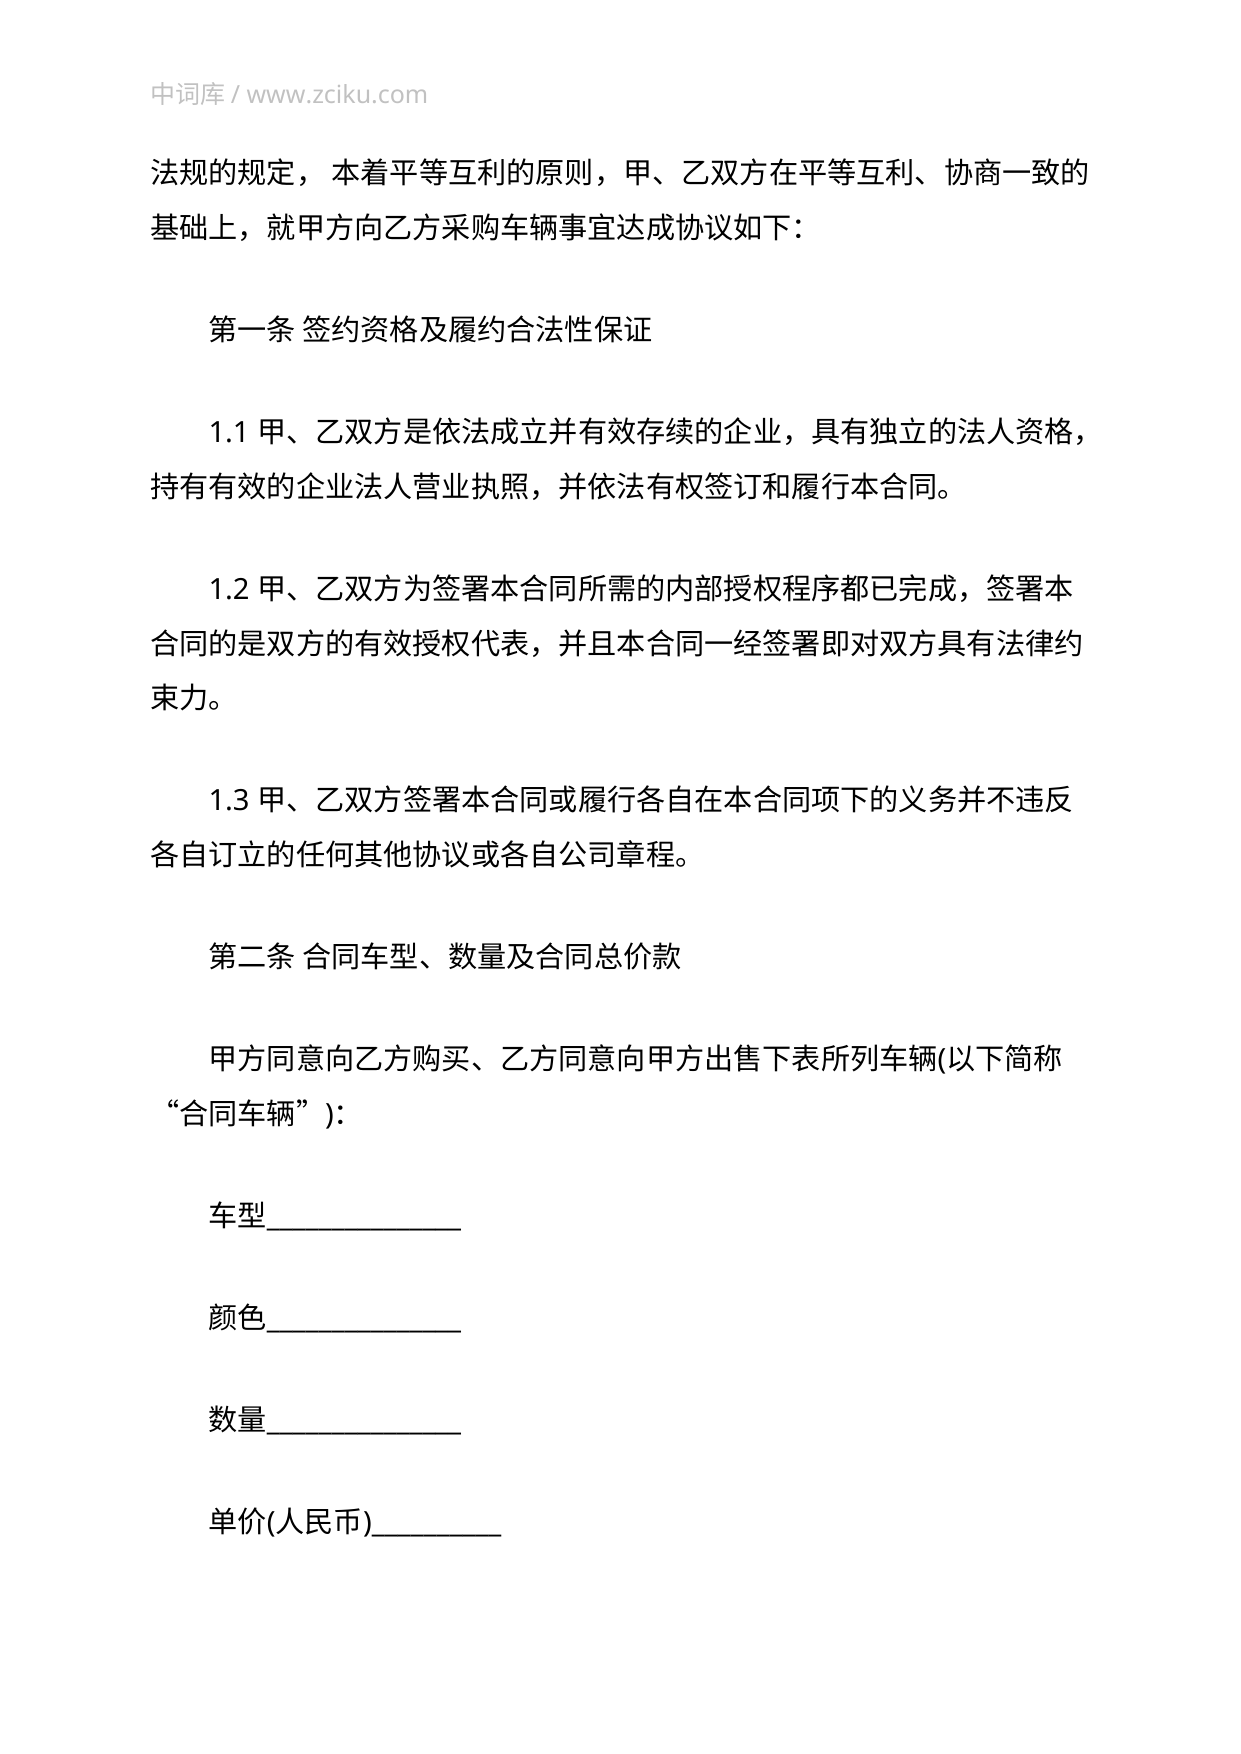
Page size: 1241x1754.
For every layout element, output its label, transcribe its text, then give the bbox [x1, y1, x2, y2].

text 第二条 合同车型、数量及合同总价款 [150, 934, 1090, 976]
text 第一条 签约资格及履约合法性保证 [150, 307, 1090, 349]
text 单价(人民币)__________ [150, 1498, 1090, 1541]
text 1.1 甲、乙双方是依法成立并有效存续的企业，具有独立的法人资格，持有有效的企业法人营业执照，并依法有权签订和履行本合同。 [150, 408, 1090, 506]
text 甲方同意向乙方购买、乙方同意向甲方出售下表所列车辆(以下简称“合同车辆”)： [150, 1035, 1090, 1133]
text 数量_______________ [150, 1396, 1090, 1439]
text 颜色_______________ [150, 1294, 1090, 1337]
text 1.3 甲、乙双方签署本合同或履行各自在本合同项下的义务并不违反各自订立的任何其他协议或各自公司章程。 [150, 777, 1090, 874]
text 车型_______________ [150, 1192, 1090, 1235]
text 1.2 甲、乙双方为签署本合同所需的内部授权程序都已完成，签署本合同的是双方的有效授权代表，并且本合同一经签署即对双方具有法律约束力。 [150, 565, 1090, 717]
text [150, 150, 1090, 247]
